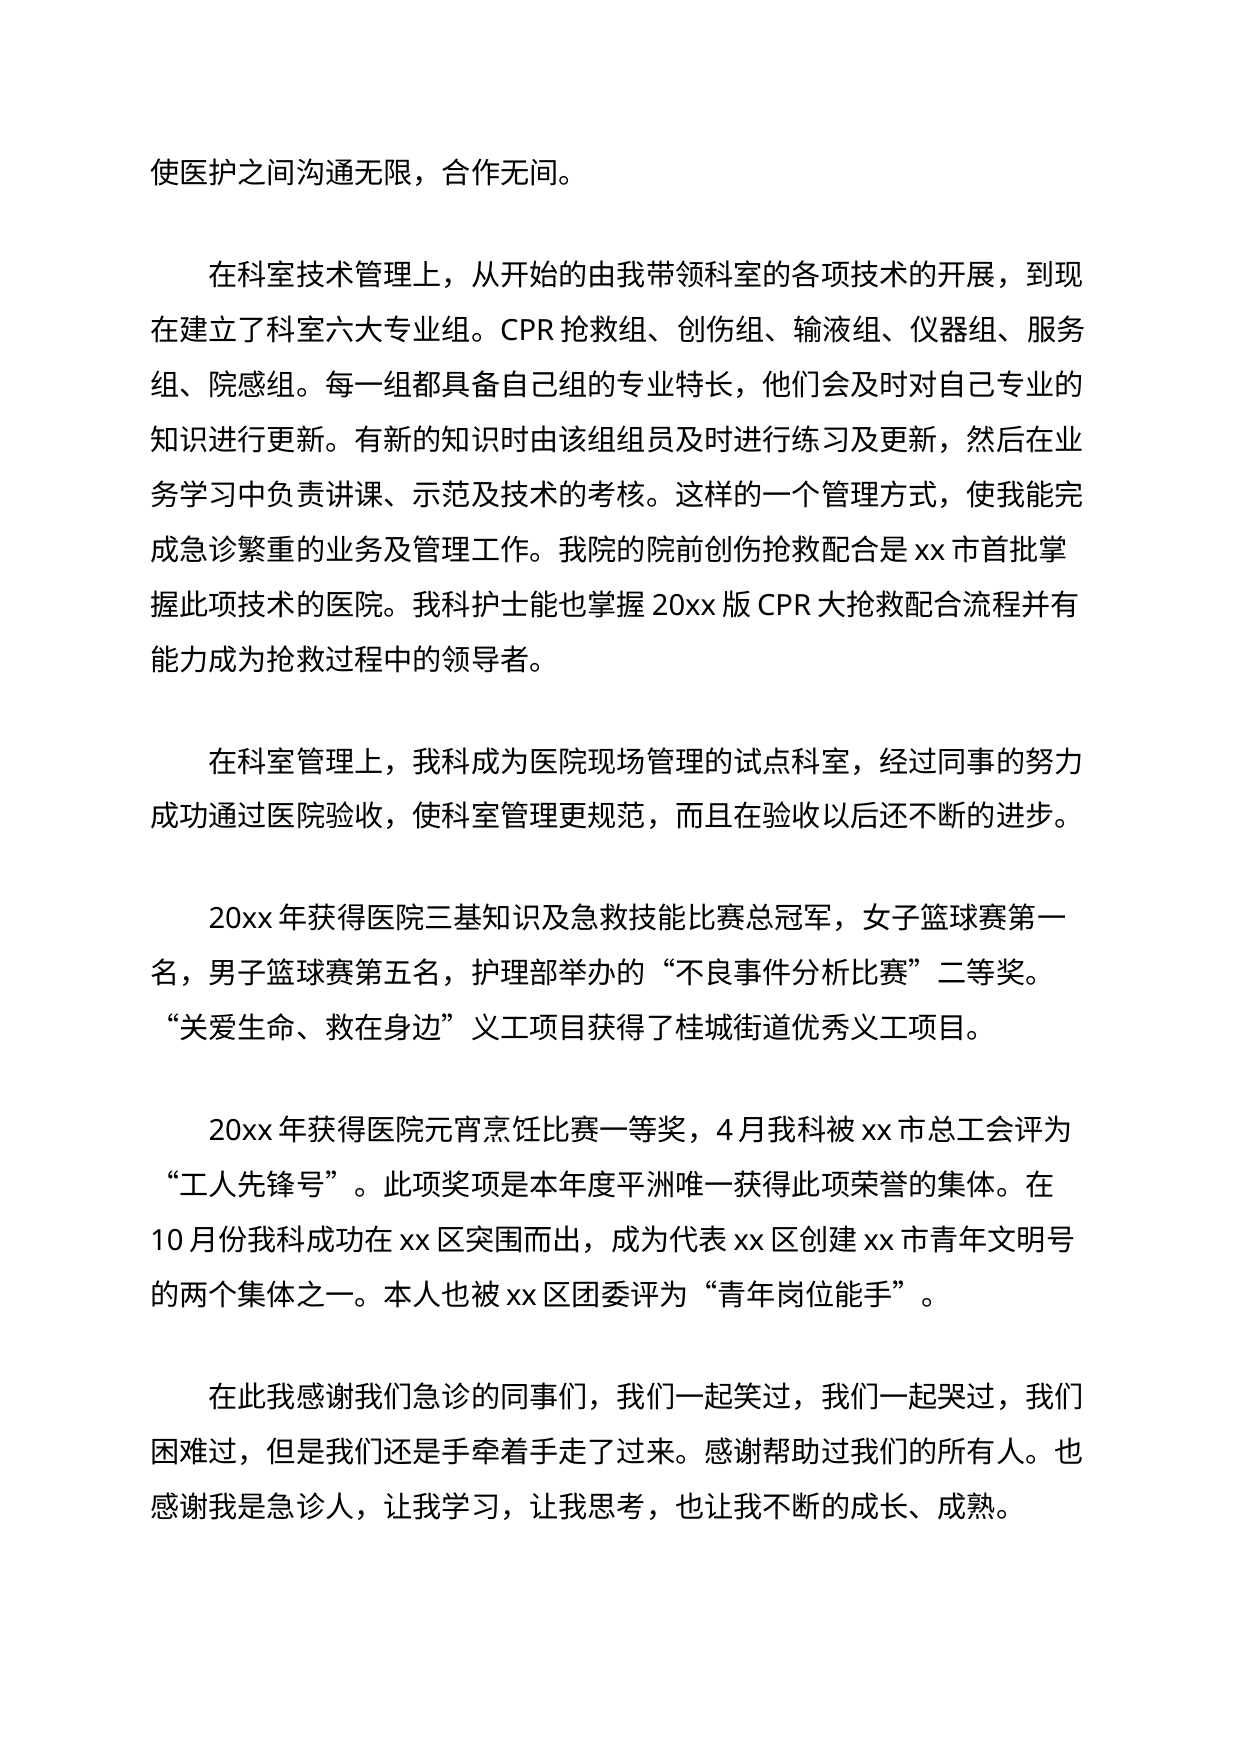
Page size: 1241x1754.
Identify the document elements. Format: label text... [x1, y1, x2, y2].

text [150, 150, 1090, 192]
text 20xx年获得医院元宵烹饪比赛一等奖，4月我科被xx市总工会评为“工人先锋号”。此项奖项是本年度平洲唯一获得此项荣誉的集体。在10月份我科成功在xx区突围而出，成为代表xx区创建xx市青年文明号的两个集体之一。本人也被xx区团委评为“青年岗位能手”。 [150, 1106, 1090, 1314]
text 在科室管理上，我科成为医院现场管理的试点科室，经过同事的努力成功通过医院验收，使科室管理更规范，而且在验收以后还不断的进步。 [150, 738, 1090, 835]
text 在科室技术管理上，从开始的由我带领科室的各项技术的开展，到现在建立了科室六大专业组。CPR抢救组、创伤组、输液组、仪器组、服务组、院感组。每一组都具备自己组的专业特长，他们会及时对自己专业的知识进行更新。有新的知识时由该组组员及时进行练习及更新，然后在业务学习中负责讲课、示范及技术的考核。这样的一个管理方式，使我能完成急诊繁重的业务及管理工作。我院的院前创伤抢救配合是xx市首批掌握此项技术的医院。我科护士能也掌握20xx版CPR大抢救配合流程并有能力成为抢救过程中的领导者。 [150, 252, 1090, 679]
text 在此我感谢我们急诊的同事们，我们一起笑过，我们一起哭过，我们困难过，但是我们还是手牵着手走了过来。感谢帮助过我们的所有人。也感谢我是急诊人，让我学习，让我思考，也让我不断的成长、成熟。 [150, 1373, 1090, 1525]
text 20xx年获得医院三基知识及急救技能比赛总冠军，女子篮球赛第一名，男子篮球赛第五名，护理部举办的“不良事件分析比赛”二等奖。“关爱生命、救在身边”义工项目获得了桂城街道优秀义工项目。 [150, 895, 1090, 1047]
